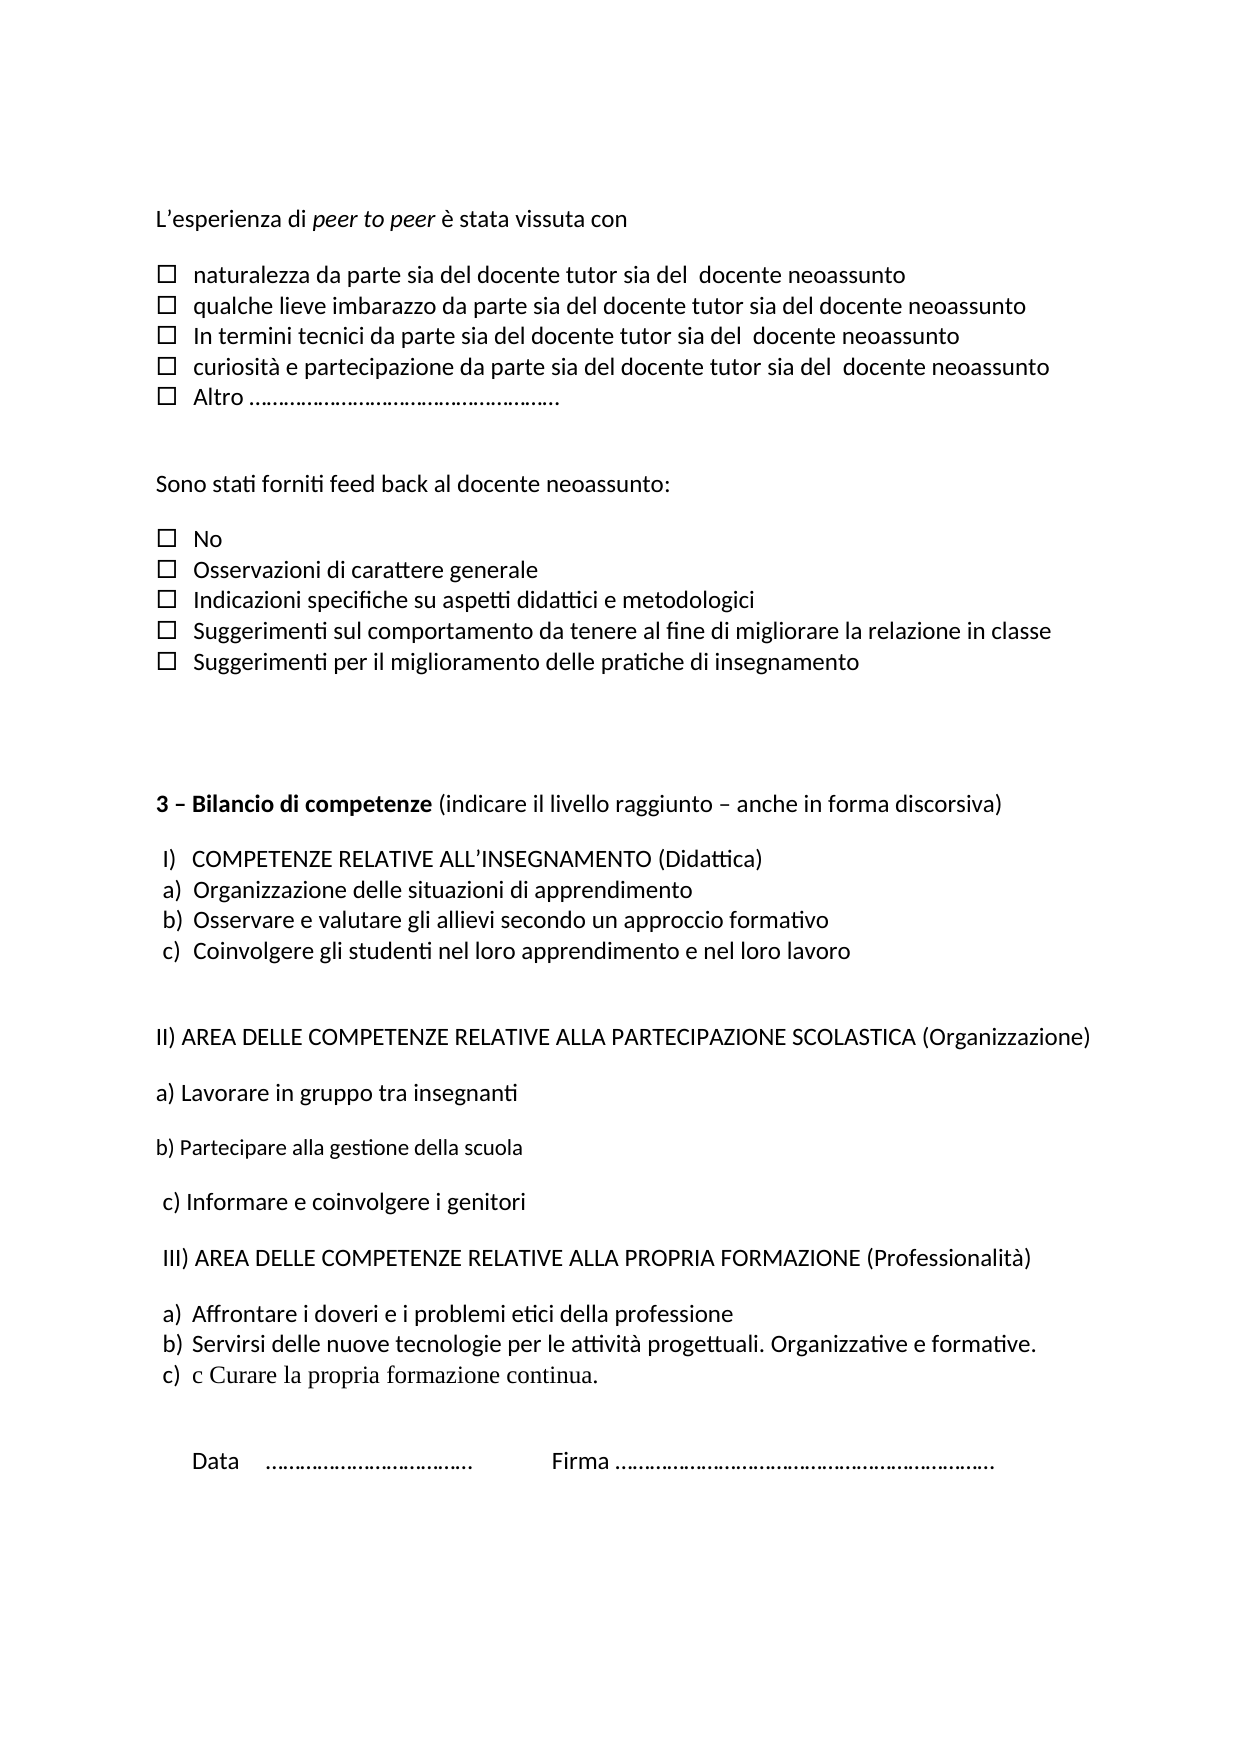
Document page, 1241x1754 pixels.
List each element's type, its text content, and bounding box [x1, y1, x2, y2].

text II) AREA DELLE COMPETENZE RELATIVE ALLA PARTECIPAZIONE SCOLASTICA (Organizzazione) [156, 1022, 1122, 1052]
list No [156, 523, 1122, 554]
text a) Lavorare in gruppo tra insegnanti [156, 1077, 1122, 1108]
text III) AREA DELLE COMPETENZE RELATIVE ALLA PROPRIA FORMAZIONE (Professionalità) [162, 1242, 1122, 1273]
text b) Partecipare alla gestione della scuola [156, 1133, 1122, 1161]
list Altro ……………………………………………… [156, 381, 1122, 412]
list Servirsi delle nuove tecnologie per le attività progettuali. Organizzative e formative. [162, 1328, 1122, 1359]
list Suggerimenti per il miglioramento delle pratiche di insegnamento [156, 646, 1122, 676]
list c Curare la propria formazione continua. [162, 1359, 1122, 1389]
list qualche lieve imbarazzo da parte sia del docente tutor sia del docente neoassunto [156, 290, 1122, 320]
list Affrontare i doveri e i problemi etici della professione [162, 1298, 1122, 1328]
list Osservare e valutare gli allievi secondo un approccio formativo [162, 905, 1122, 935]
text 3 – Bilancio di competenze (indicare il livello raggiunto – anche in forma discorsiva) [118, 788, 1122, 818]
list Coinvolgere gli studenti nel loro apprendimento e nel loro lavoro [162, 935, 1122, 966]
list Organizzazione delle situazioni di apprendimento [162, 874, 1122, 905]
text L’esperienza di peer to peer è stata vissuta con [118, 203, 1122, 234]
text c) Informare e coinvolgere i genitori [162, 1186, 1122, 1217]
text Data ……………………………… Firma ………………………………………………………… [118, 1445, 1122, 1476]
list Osservazioni di carattere generale [156, 554, 1122, 584]
list In termini tecnici da parte sia del docente tutor sia del docente neoassunto [156, 320, 1122, 351]
list Suggerimenti sul comportamento da tenere al fine di migliorare la relazione in classe [156, 615, 1122, 646]
list COMPETENZE RELATIVE ALL’INSEGNAMENTO (Didattica) [162, 844, 1122, 874]
list curiosità e partecipazione da parte sia del docente tutor sia del docente neoassunto [156, 351, 1122, 381]
list naturalezza da parte sia del docente tutor sia del docente neoassunto [156, 259, 1122, 290]
list Indicazioni specifiche su aspetti didattici e metodologici [156, 584, 1122, 615]
text Sono stati forniti feed back al docente neoassunto: [118, 468, 1122, 498]
